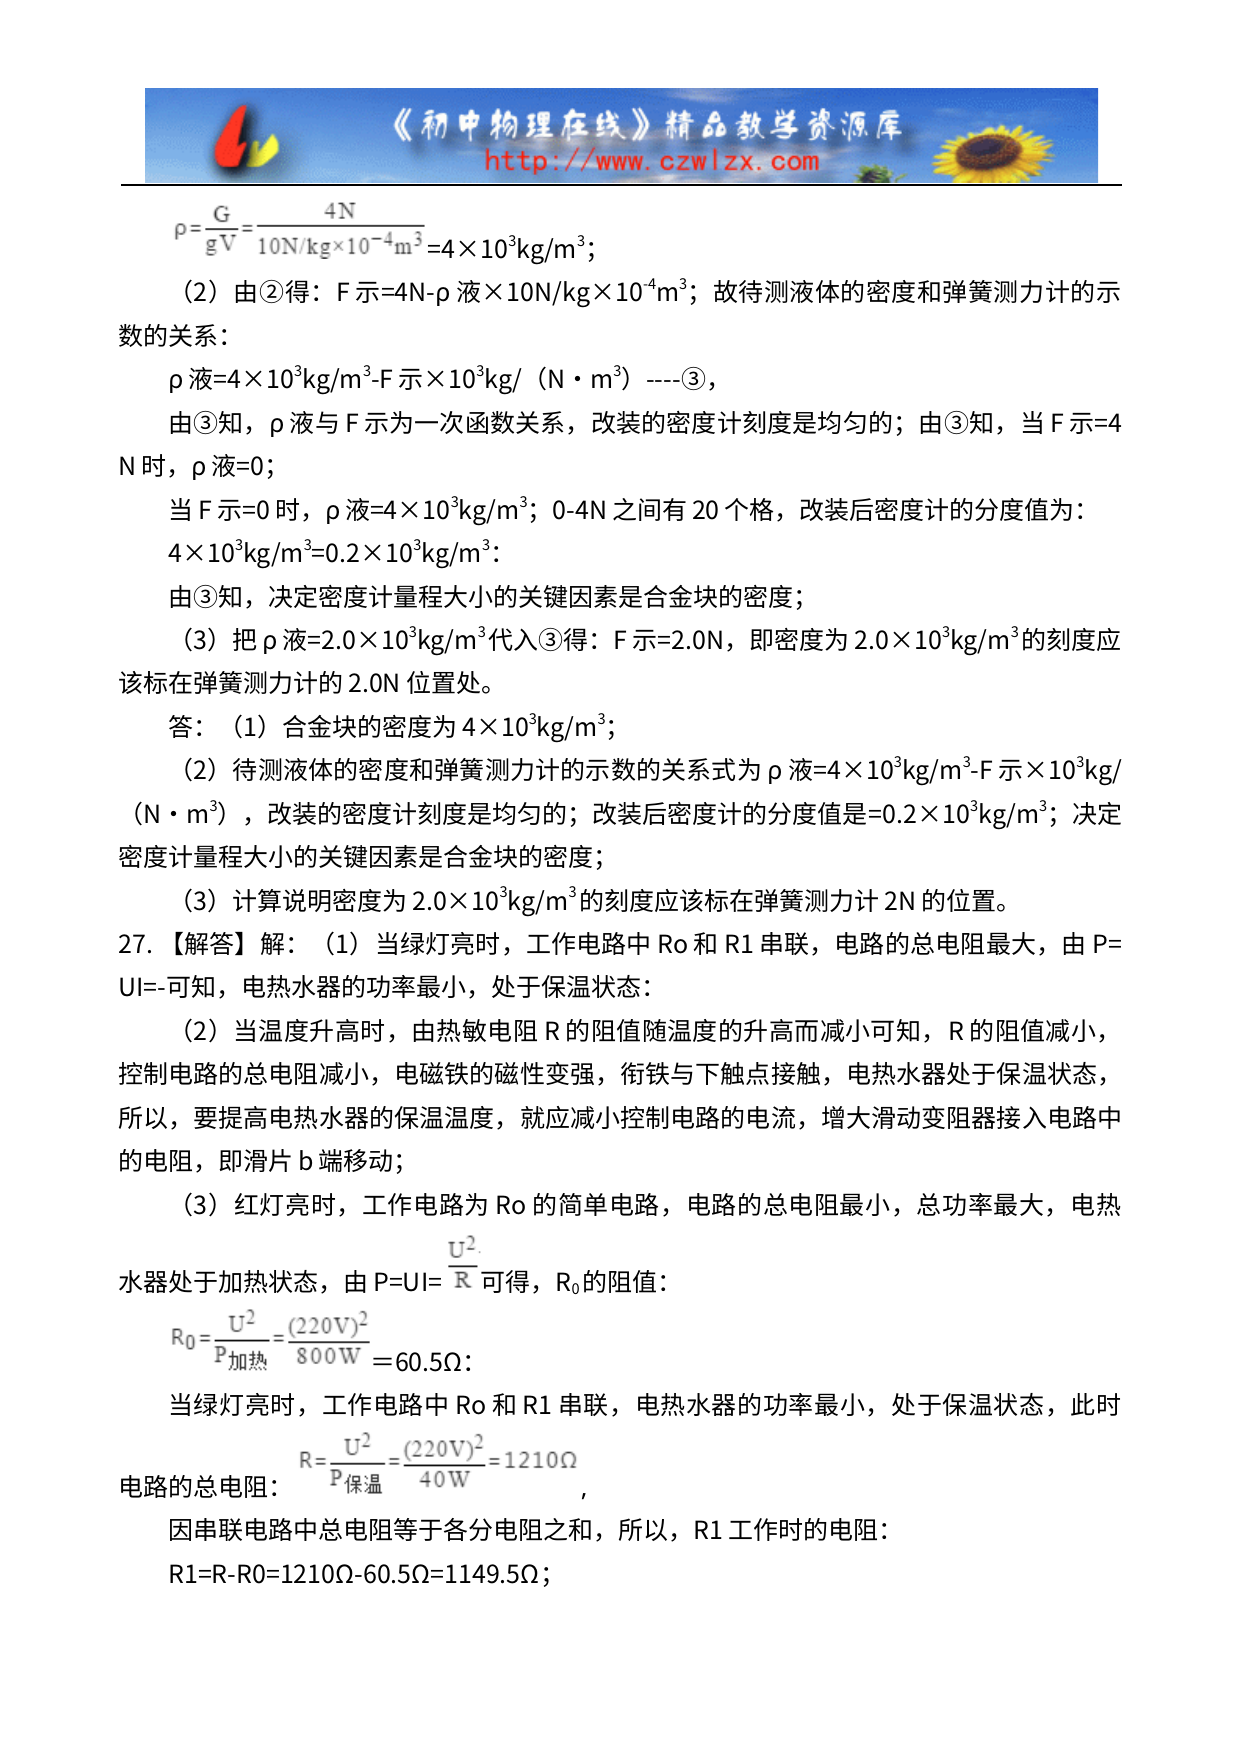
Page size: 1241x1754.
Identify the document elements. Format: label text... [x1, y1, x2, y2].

text 由③知，ρ液与F示为一次函数关系，改装的密度计刻度是均匀的；由③知，当F示=4N时，ρ液=0； [118, 403, 1122, 483]
text （3）计算说明密度为2.0×103kg/m3的刻度应该标在弹簧测力计2N的位置。 [118, 881, 1122, 917]
text 当F示=0时，ρ液=4×103kg/m3；0-4N之间有20个格，改装后密度计的分度值为： [118, 490, 1122, 526]
text （3）红灯亮时，工作电路为Ro的简单电路，电路的总电阻最小，总功率最大，电热水器处于加热状态，由P=UI= 可得，R0的阻值： [118, 1185, 1122, 1298]
text （2）待测液体的密度和弹簧测力计的示数的关系式为ρ液=4×103kg/m3-F示×103kg/（N·m3），改装的密度计刻度是均匀的；改装后密度计的分度值是=0.2×103kg/m3；决定密度计量程大小的关键因素是合金块的密度； [118, 751, 1122, 874]
text 4×103kg/m3=0.2×103kg/m3： [118, 533, 1122, 570]
picture [447, 1228, 481, 1291]
text 27. 【解答】解：（1）当绿灯亮时，工作电路中Ro和R1串联，电路的总电阻最大，由P=UI=-可知，电热水器的功率最小，处于保温状态： [118, 924, 1122, 1004]
text （3）把ρ液=2.0×103kg/m3代入③得：F示=2.0N，即密度为2.0×103kg/m3的刻度应该标在弹簧测力计的2.0N位置处。 [118, 620, 1122, 700]
text 由③知，决定密度计量程大小的关键因素是合金块的密度； [118, 577, 1122, 613]
text （2）由②得：F示=4N-ρ液×10N/kg×10-4m3；故待测液体的密度和弹簧测力计的示数的关系： [118, 273, 1122, 353]
text ρ液=4×103kg/m3-F示×103kg/（N·m3）----③， [118, 360, 1122, 396]
text ＝60.5Ω： [118, 1306, 1122, 1378]
picture [145, 88, 1099, 183]
picture [168, 1305, 370, 1372]
picture [293, 1429, 581, 1497]
text 因串联电路中总电阻等于各分电阻之和，所以，R1工作时的电阻： [118, 1511, 1122, 1547]
text 当绿灯亮时，工作电路中Ro和R1串联，电热水器的功率最小，处于保温状态，此时电路的总电阻：, [118, 1386, 1122, 1503]
text （2）当温度升高时，由热敏电阻R的阻值随温度的升高而减小可知，R的阻值减小，控制电路的总电阻减小，电磁铁的磁性变强，衔铁与下触点接触，电热水器处于保温状态，所以，要提高电热水器的保温温度，就应减小控制电路的电流，增大滑动变阻器接入电路中的电阻，即滑片b端移动； [118, 1011, 1122, 1178]
text =4×103kg/m3； [118, 196, 1122, 266]
text R1=R-R0=1210Ω-60.5Ω=1149.5Ω； [118, 1554, 1122, 1590]
text 答：（1）合金块的密度为4×103kg/m3； [118, 707, 1122, 743]
picture [168, 196, 428, 259]
